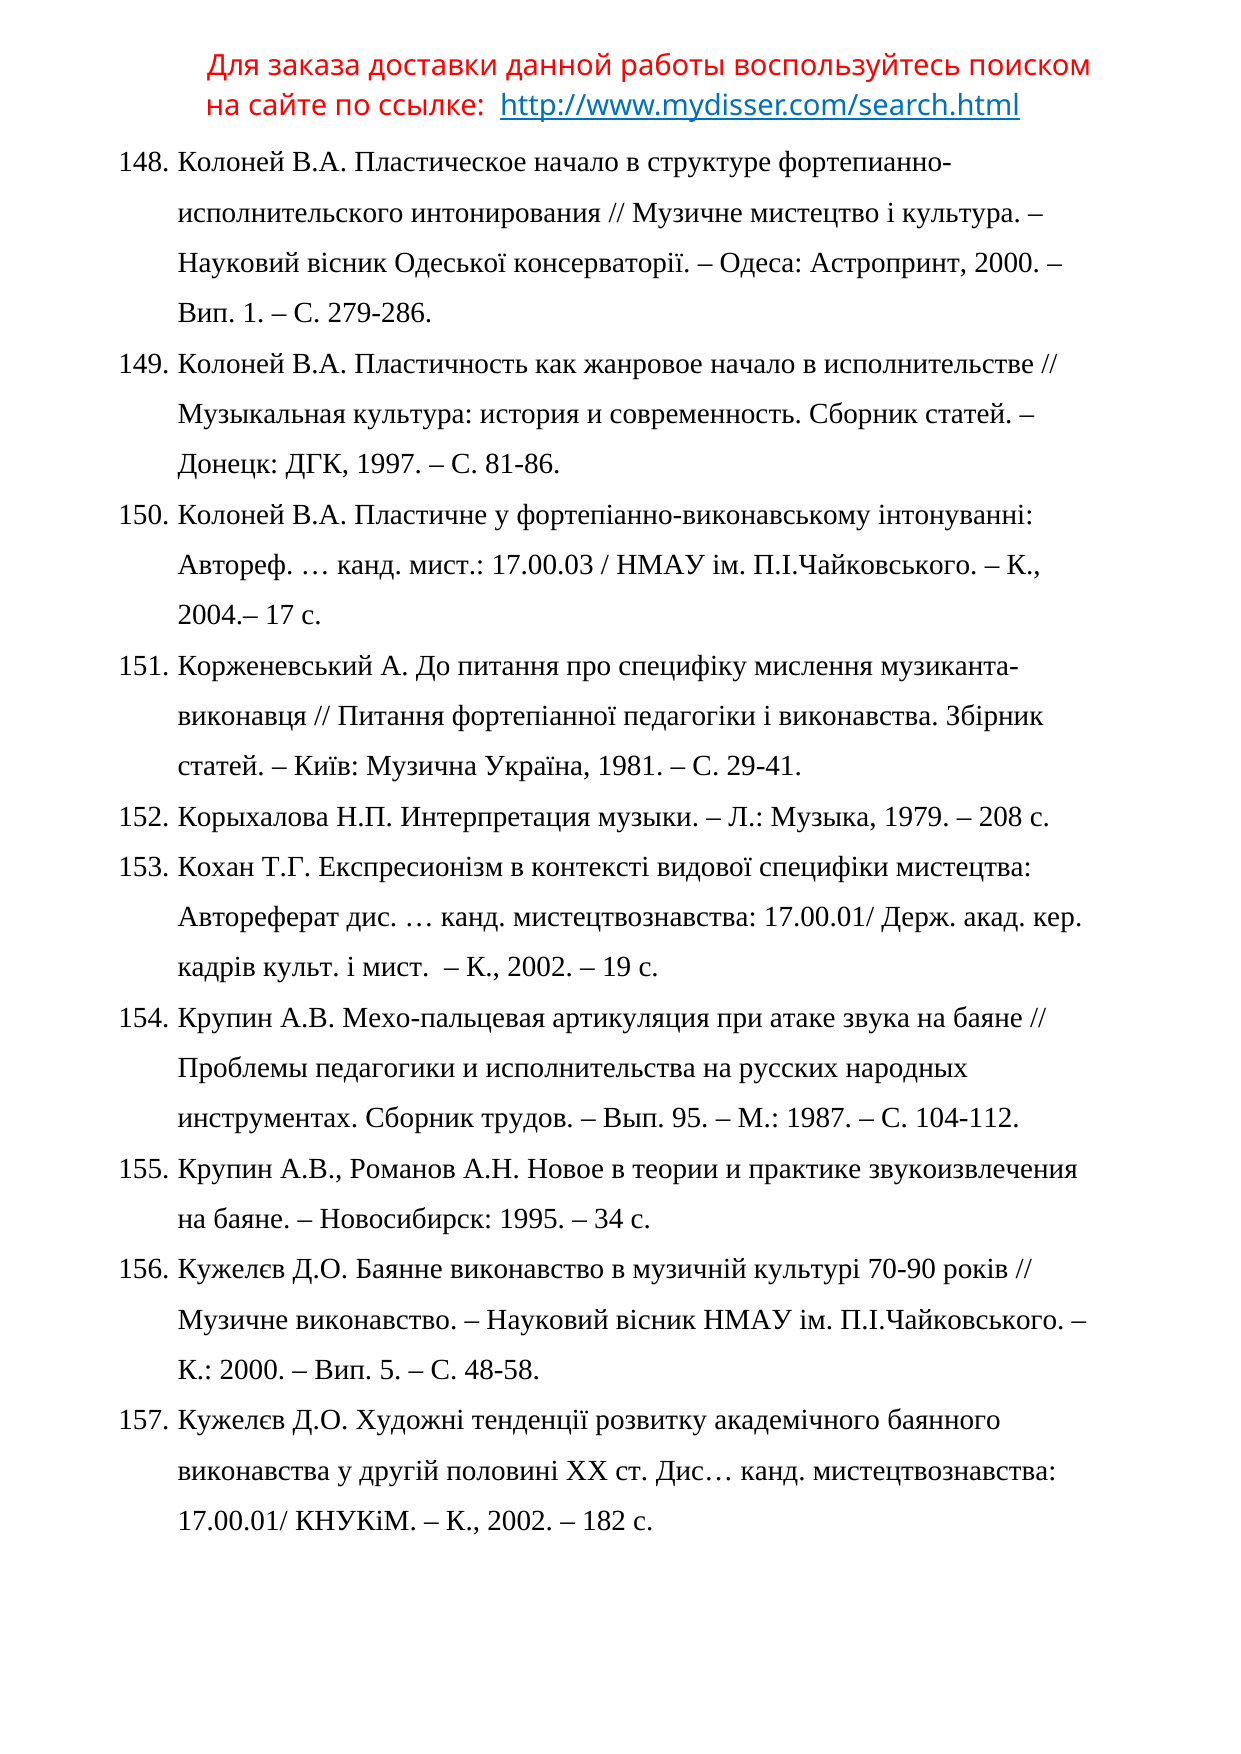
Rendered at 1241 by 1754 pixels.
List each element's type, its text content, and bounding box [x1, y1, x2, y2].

list Кужелєв Д.О. Баянне виконавство в музичній культурі 70-90 років // Музичне виконавство. – Науковий вісник НМАУ ім. П.І.Чайковського. – К.: 2000. – Вип. 5. – С. 48-58. [118, 1251, 1107, 1386]
list Колоней В.А. Пластичне у фортепіанно-виконавському інтонуванні: Автореф. … канд. мист.: 17.00.03 / НМАУ ім. П.І.Чайковського. – К., 2004.– 17 с. [118, 497, 1107, 631]
list Колоней В.А. Пластичность как жанровое начало в исполнительстве // Музыкальная культура: история и современность. Сборник статей. – Донецк: ДГК, 1997. – С. 81-86. [118, 346, 1107, 480]
list Корыхалова Н.П. Интерпретация музыки. – Л.: Музыка, 1979. – 208 с. [118, 799, 1107, 832]
list Колоней В.А. Пластическое начало в структуре фортепианно- исполнительского интонирования // Музичне мистецтво і культура. –Науковий вісник Одеської консерваторії. – Одеса: Астропринт, 2000. – Вип. 1. – С. 279-286. [118, 144, 1107, 329]
list Кужелєв Д.О. Художні тенденції розвитку академічного баянного виконавства у другій половині ХХ ст. Дис… канд. мистецтвознавства: 17.00.01/ КНУКіМ. – К., 2002. – 182 с. [118, 1402, 1107, 1537]
list Крупин А.В. Мехо-пальцевая артикуляция при атаке звука на баяне // Проблемы педагогики и исполнительства на русских народных инструментах. Сборник трудов. – Вып. 95. – М.: 1987. – С. 104-112. [118, 1000, 1107, 1134]
list Крупин А.В., Романов А.Н. Новое в теории и практике звукоизвлечения на баяне. – Новосибирск: 1995. – 34 с. [118, 1151, 1107, 1235]
list Корженевський А. До питання про специфіку мислення музиканта- виконавця // Питання фортепіанної педагогіки і виконавства. Збірник статей. – Київ: Музична Україна, 1981. – С. 29-41. [118, 648, 1107, 782]
list Кохан Т.Г. Експресионізм в контексті видової специфіки мистецтва: Автореферат дис. … канд. мистецтвознавства: 17.00.01/ Держ. акад. кер. кадрів культ. і мист. – К., 2002. – 19 с. [118, 849, 1107, 983]
